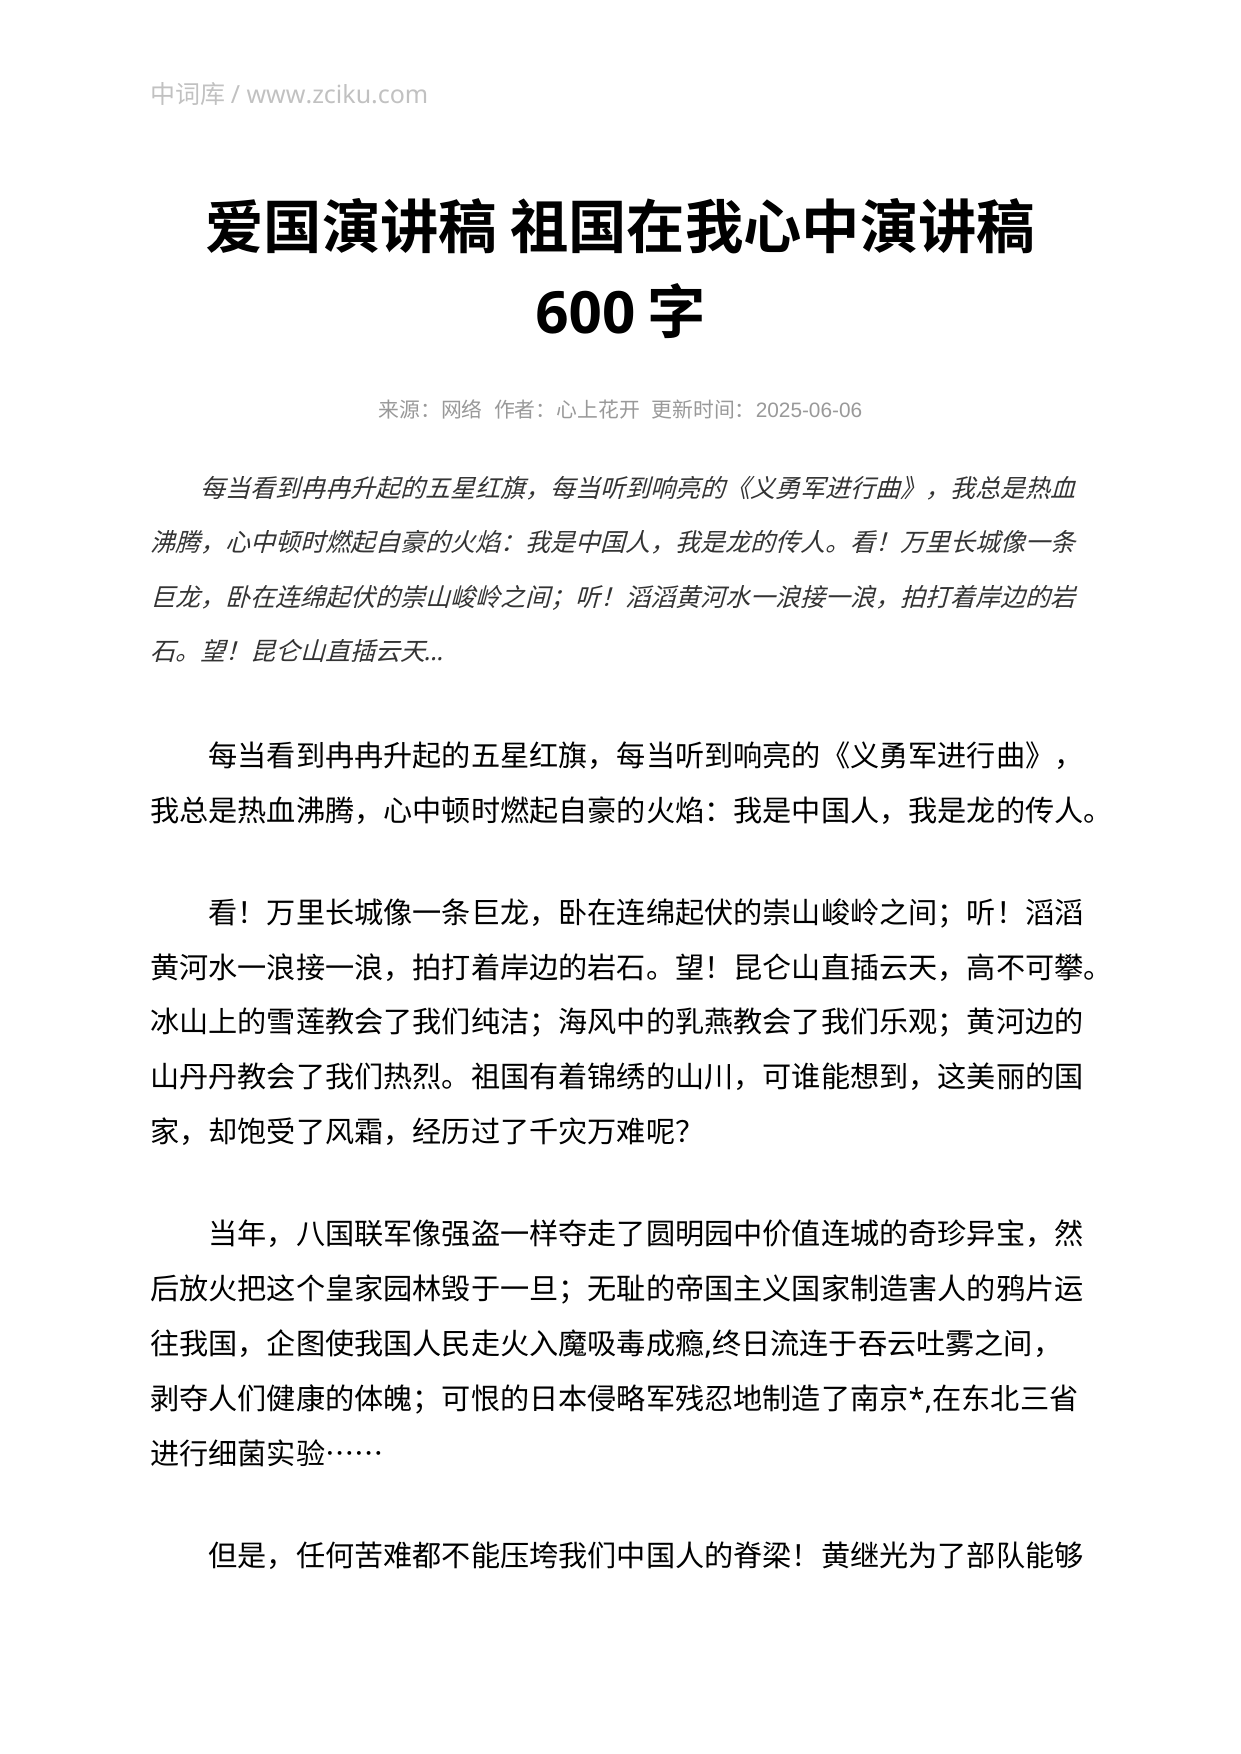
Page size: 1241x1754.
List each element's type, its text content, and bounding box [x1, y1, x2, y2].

text 每当看到冉冉升起的五星红旗，每当听到响亮的《义勇军进行曲》，我总是热血沸腾，心中顿时燃起自豪的火焰：我是中国人，我是龙的传人。看！万里长城像一条巨龙，卧在连绵起伏的崇山峻岭之间；听！滔滔黄河水一浪接一浪，拍打着岸边的岩石。望！昆仑山直插云天... [150, 468, 1090, 668]
subtitle 爱国演讲稿 祖国在我心中演讲稿600字 [150, 181, 1090, 351]
text 当年，八国联军像强盗一样夺走了圆明园中价值连城的奇珍异宝，然后放火把这个皇家园林毁于一旦；无耻的帝国主义国家制造害人的鸦片运往我国，企图使我国人民走火入魔吸毒成瘾,终日流连于吞云吐雾之间，剥夺人们健康的体魄；可恨的日本侵略军残忍地制造了南京*,在东北三省进行细菌实验…… [150, 1211, 1090, 1473]
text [150, 1532, 1090, 1574]
text 每当看到冉冉升起的五星红旗，每当听到响亮的《义勇军进行曲》，我总是热血沸腾，心中顿时燃起自豪的火焰：我是中国人，我是龙的传人。 [150, 733, 1090, 830]
text 看！万里长城像一条巨龙，卧在连绵起伏的崇山峻岭之间；听！滔滔黄河水一浪接一浪，拍打着岸边的岩石。望！昆仑山直插云天，高不可攀。冰山上的雪莲教会了我们纯洁；海风中的乳燕教会了我们乐观；黄河边的山丹丹教会了我们热烈。祖国有着锦绣的山川，可谁能想到，这美丽的国家，却饱受了风霜，经历过了千灾万难呢？ [150, 889, 1090, 1151]
text 来源：网络 作者：心上花开 更新时间：2025-06-06 [150, 397, 1090, 421]
